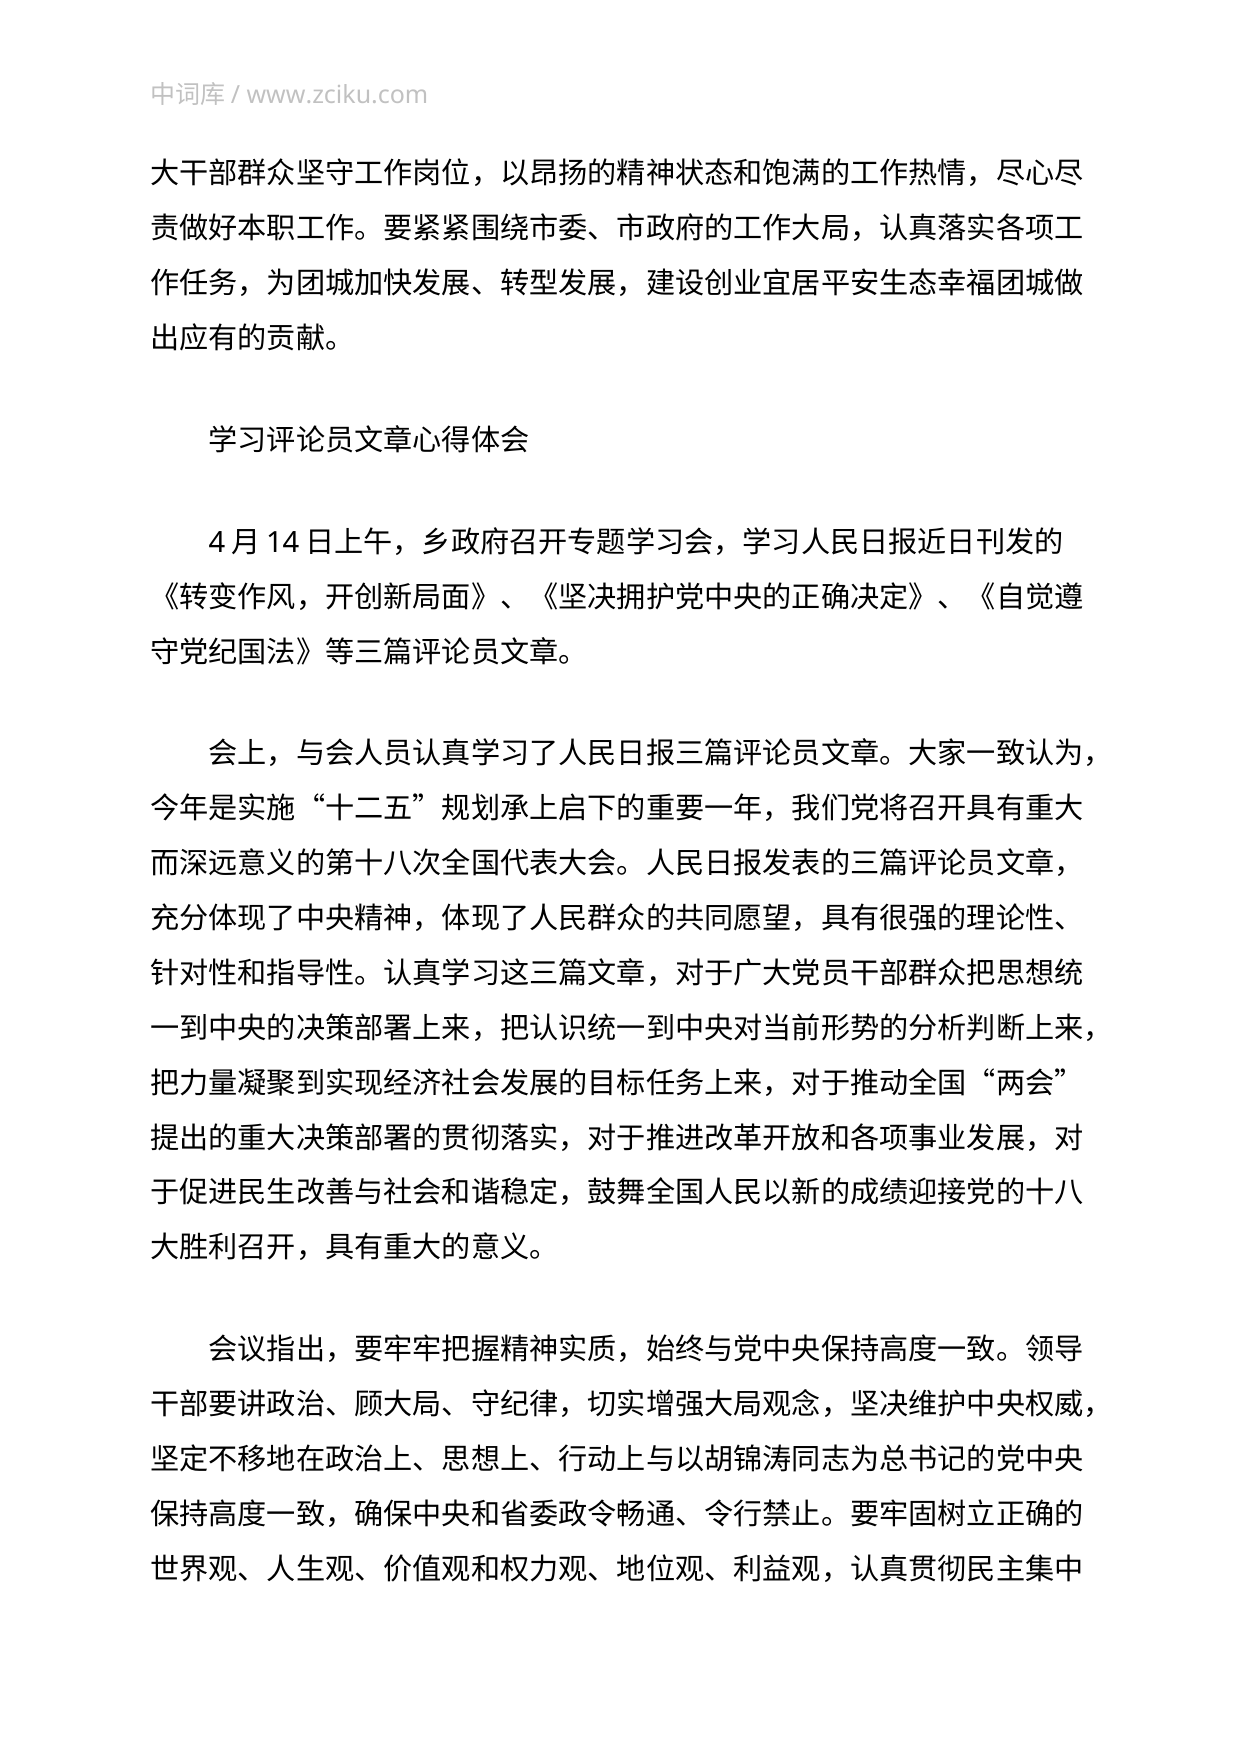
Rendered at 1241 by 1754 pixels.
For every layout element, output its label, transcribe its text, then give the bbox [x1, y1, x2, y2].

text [150, 150, 1090, 357]
text 4月14日上午，乡政府召开专题学习会，学习人民日报近日刊发的《转变作风，开创新局面》、《坚决拥护党中央的正确决定》、《自觉遵守党纪国法》等三篇评论员文章。 [150, 518, 1090, 670]
text 学习评论员文章心得体会 [150, 416, 1090, 459]
text 会上，与会人员认真学习了人民日报三篇评论员文章。大家一致认为，今年是实施“十二五”规划承上启下的重要一年，我们党将召开具有重大而深远意义的第十八次全国代表大会。人民日报发表的三篇评论员文章，充分体现了中央精神，体现了人民群众的共同愿望，具有很强的理论性、针对性和指导性。认真学习这三篇文章，对于广大党员干部群众把思想统一到中央的决策部署上来，把认识统一到中央对当前形势的分析判断上来，把力量凝聚到实现经济社会发展的目标任务上来，对于推动全国“两会”提出的重大决策部署的贯彻落实，对于推进改革开放和各项事业发展，对于促进民生改善与社会和谐稳定，鼓舞全国人民以新的成绩迎接党的十八大胜利召开，具有重大的意义。 [150, 730, 1090, 1266]
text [150, 1326, 1090, 1588]
